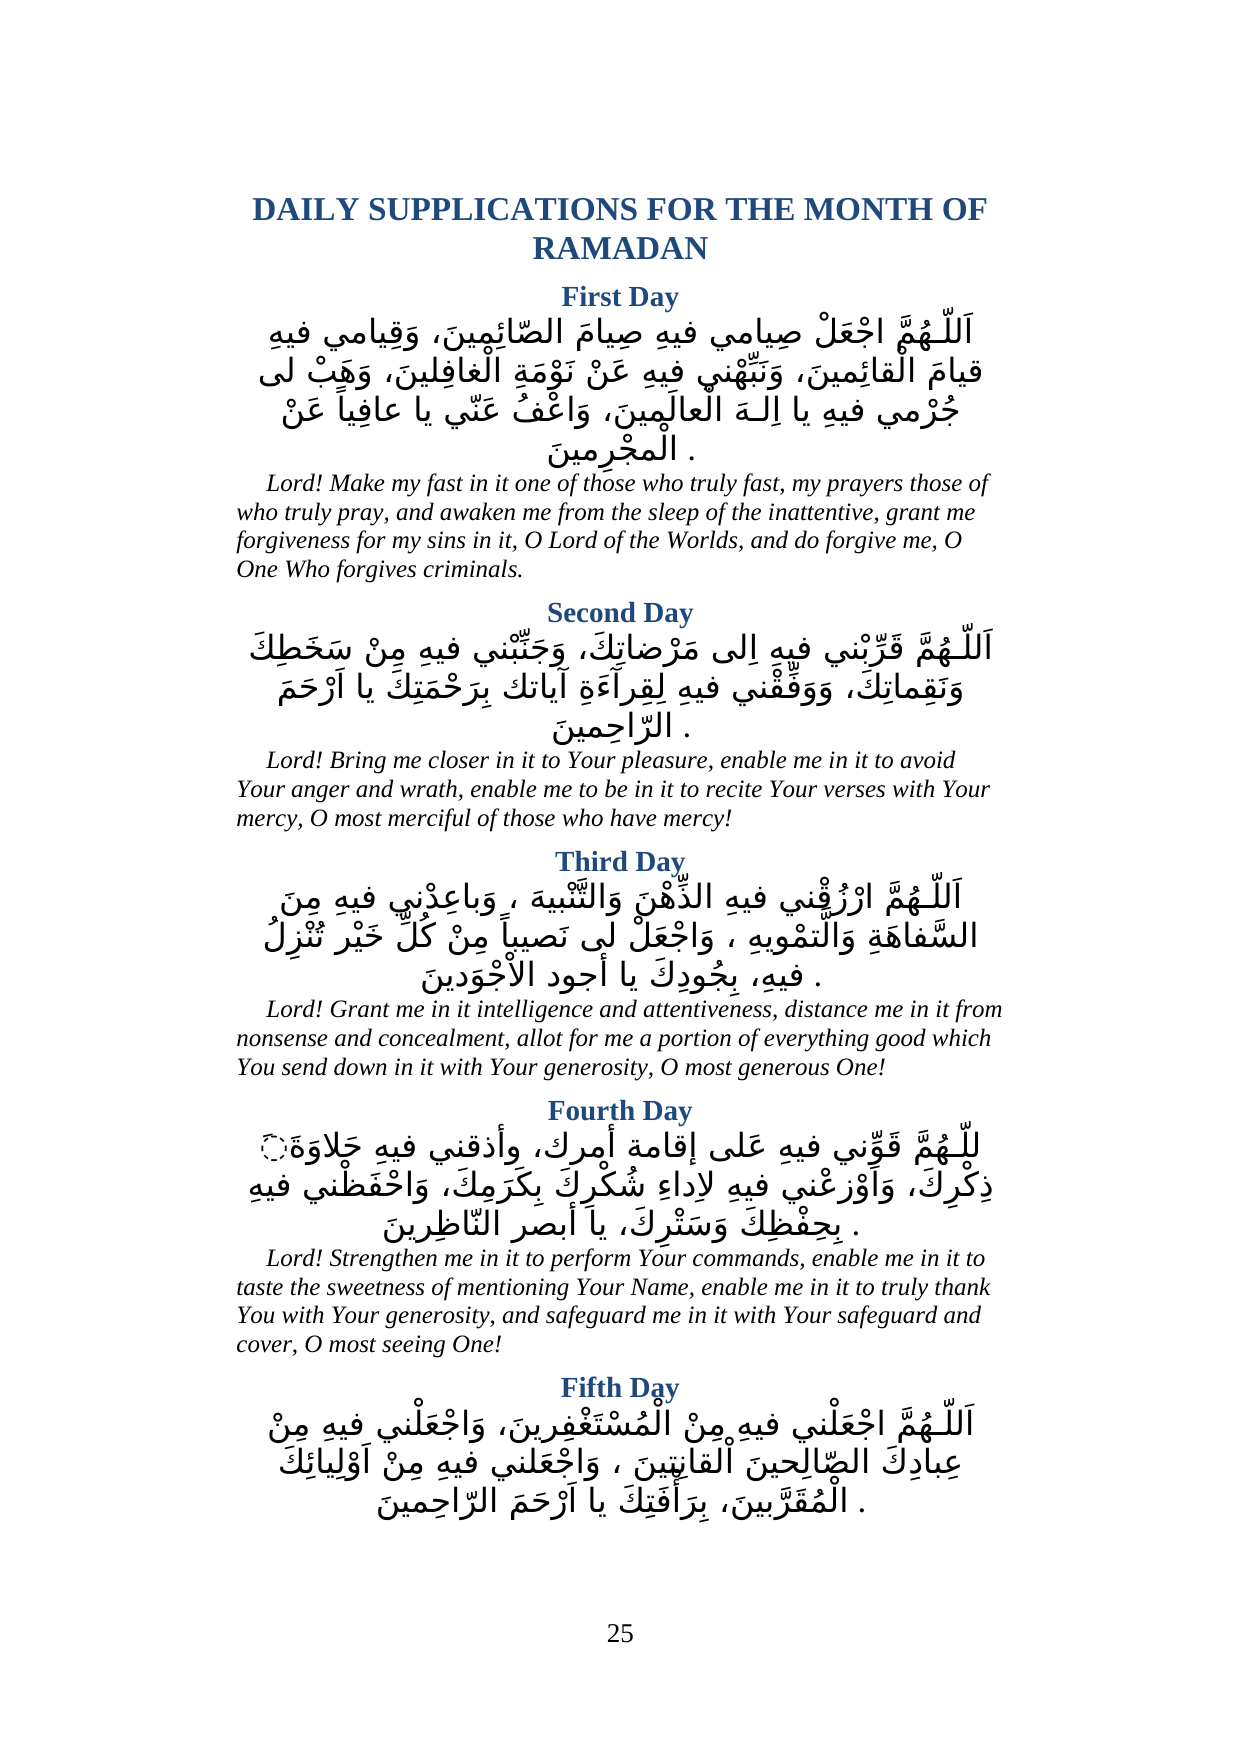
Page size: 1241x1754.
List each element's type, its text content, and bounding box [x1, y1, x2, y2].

subtitle Fifth Day [236, 1371, 1004, 1404]
text Lord! Strengthen me in it to perform Your commands, enable me in it to taste the sweetness of mentioning Your Name, enable me in it to truly thank You with Your generosity, and safeguard me in it with Your safeguard and cover, O most seeing One! [236, 1243, 1004, 1358]
subtitle DAILY SUPPLICATIONS FOR THE MONTH OF RAMADAN [236, 190, 1004, 266]
subtitle Third Day [236, 844, 1004, 878]
subtitle Second Day [236, 595, 1004, 629]
text اَللّـهُمَّ قَرِّبْني فيهِ اِلى مَرْضاتِكَ، وَجَنِّبْني فيهِ مِنْ سَخَطِكَ وَنَقِماتِكَ، وَوَفِّقْني فيهِ لِقِرآءَةِ آياتك بِرَحْمَتِكَ يا اَرْحَمَ الرّاحِمينَ . [236, 629, 1004, 745]
text َللّـهُمَّ قَوِّني فيهِ عَلى إقامة أمرك، وأذقني فيهِ حَلاوَةَ ذِكْرِكَ، وَاَوْزعْني فيهِ لاِداءِ شُكْرِكَ بِكَرَمِكَ، وَاحْفَظْني فيهِ بِحِفْظِكَ وَسَتْرِكَ، يا أبصر النّاظِرينَ . [236, 1127, 1004, 1243]
text اَللّـهُمَّ ارْزُقْني فيهِ الذِّهْنَ وَالتَّنْبيهَ ، وَباعِدْني فيهِ مِنَ السَّفاهَةِ وَالَّتمْويهِ ، وَاجْعَلْ لى نَصيباً مِنْ كُلِّ خَيْر تُنْزِلُ فيهِ، بِجُودِكَ يا أجود الاْجْوَدينَ . [236, 878, 1004, 994]
subtitle Fourth Day [236, 1093, 1004, 1127]
text اَللّـهُمَّ اجْعَلْني فيهِ مِنْ الْمُسْتَغْفِرينَ، وَاجْعَلْني فيهِ مِنْ عِبادِكَ الصّالِحينَ اْلقانِتينَ ، وَاجْعَلني فيهِ مِنْ اَوْلِيائِكَ الْمُقَرَّبينَ، بِرَأْفَتِكَ يا اَرْحَمَ الرّاحِمينَ . [236, 1404, 1004, 1521]
text اَللّـهُمَّ اجْعَلْ صِيامي فيهِ صِيامَ الصّائِمينَ، وَقِيامي فيهِ قيامَ الْقائِمينَ، وَنَبِّهْني فيهِ عَنْ نَوْمَةِ الْغافِلينَ، وَهَبْ لى جُرْمي فيهِ يا اِلـهَ الْعالَمينَ، وَاعْفُ عَنّي يا عافِياً عَنْ الْمجْرِمينَ . [236, 312, 1004, 468]
text Lord! Make my fast in it one of those who truly fast, my prayers those of who truly pray, and awaken me from the sleep of the inattentive, grant me forgiveness for my sins in it, O Lord of the Worlds, and do forgive me, O One Who forgives criminals. [236, 468, 1004, 583]
text Lord! Bring me closer in it to Your pleasure, enable me in it to avoid Your anger and wrath, enable me to be in it to recite Your verses with Your mercy, O most merciful of those who have mercy! [236, 745, 1004, 832]
text Lord! Grant me in it intelligence and attentiveness, distance me in it from nonsense and concealment, allot for me a portion of everything good which You send down in it with Your generosity, O most generous One! [236, 994, 1004, 1081]
subtitle First Day [236, 279, 1004, 312]
